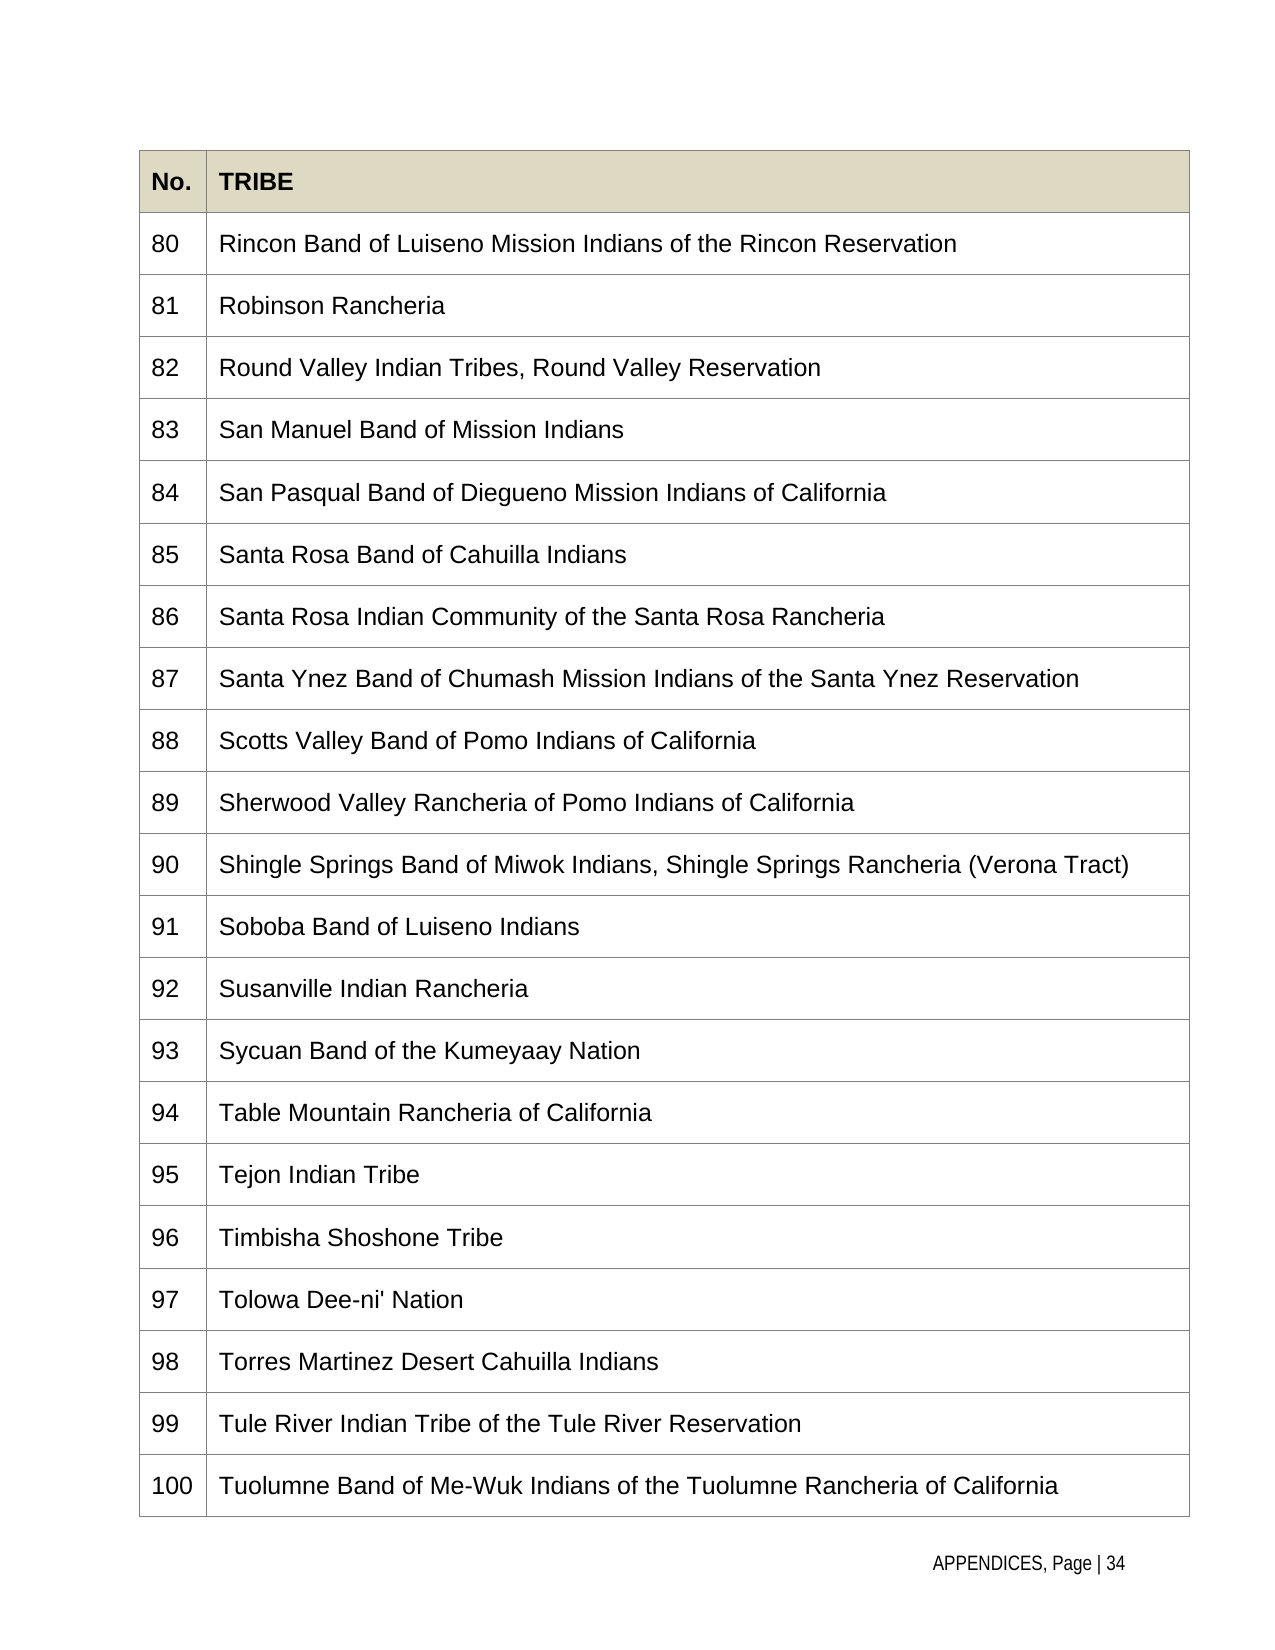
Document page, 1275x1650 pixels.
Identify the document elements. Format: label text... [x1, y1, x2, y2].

table_cell 88 [140, 710, 206, 771]
table_cell Sherwood Valley Rancheria of Pomo Indians of California [207, 772, 1189, 833]
table_cell 84 [140, 461, 206, 522]
table_cell 85 [140, 524, 206, 584]
table_header No. [140, 151, 206, 212]
table_cell 94 [140, 1082, 206, 1143]
table_cell 97 [140, 1269, 206, 1329]
table_cell Table Mountain Rancheria of California [207, 1082, 1189, 1143]
table_cell Santa Ynez Band of Chumash Mission Indians of the Santa Ynez Reservation [207, 648, 1189, 709]
table_cell Scotts Valley Band of Pomo Indians of California [207, 710, 1189, 771]
table_cell 87 [140, 648, 206, 709]
table_cell 98 [140, 1331, 206, 1392]
table_cell 100 [140, 1455, 206, 1516]
table_cell Tejon Indian Tribe [207, 1144, 1189, 1205]
table_cell Santa Rosa Indian Community of the Santa Rosa Rancheria [207, 586, 1189, 647]
table_cell Sycuan Band of the Kumeyaay Nation [207, 1020, 1189, 1081]
table_cell Tule River Indian Tribe of the Tule River Reservation [207, 1393, 1189, 1454]
table_cell 83 [140, 399, 206, 460]
table_cell Shingle Springs Band of Miwok Indians, Shingle Springs Rancheria (Verona Tract) [207, 834, 1189, 895]
table_cell Timbisha Shoshone Tribe [207, 1206, 1189, 1267]
table_cell 89 [140, 772, 206, 833]
table_cell Robinson Rancheria [207, 275, 1189, 336]
table_cell 86 [140, 586, 206, 647]
table_cell 90 [140, 834, 206, 895]
table_cell 91 [140, 896, 206, 957]
table_cell Round Valley Indian Tribes, Round Valley Reservation [207, 337, 1189, 398]
table_cell 92 [140, 958, 206, 1019]
table_cell 99 [140, 1393, 206, 1454]
table_cell Tuolumne Band of Me-Wuk Indians of the Tuolumne Rancheria of California [207, 1455, 1189, 1516]
table_cell 82 [140, 337, 206, 398]
table_cell 81 [140, 275, 206, 336]
table_cell Soboba Band of Luiseno Indians [207, 896, 1189, 957]
table_cell 95 [140, 1144, 206, 1205]
table_cell Santa Rosa Band of Cahuilla Indians [207, 524, 1189, 584]
table_cell 93 [140, 1020, 206, 1081]
table_cell Tolowa Dee-ni' Nation [207, 1269, 1189, 1329]
table_cell 96 [140, 1206, 206, 1267]
table_cell Rincon Band of Luiseno Mission Indians of the Rincon Reservation [207, 213, 1189, 274]
table_cell San Manuel Band of Mission Indians [207, 399, 1189, 460]
table_cell 80 [140, 213, 206, 274]
table_cell Susanville Indian Rancheria [207, 958, 1189, 1019]
table_cell Torres Martinez Desert Cahuilla Indians [207, 1331, 1189, 1392]
table_cell San Pasqual Band of Diegueno Mission Indians of California [207, 461, 1189, 522]
table_header TRIBE [207, 151, 1189, 212]
